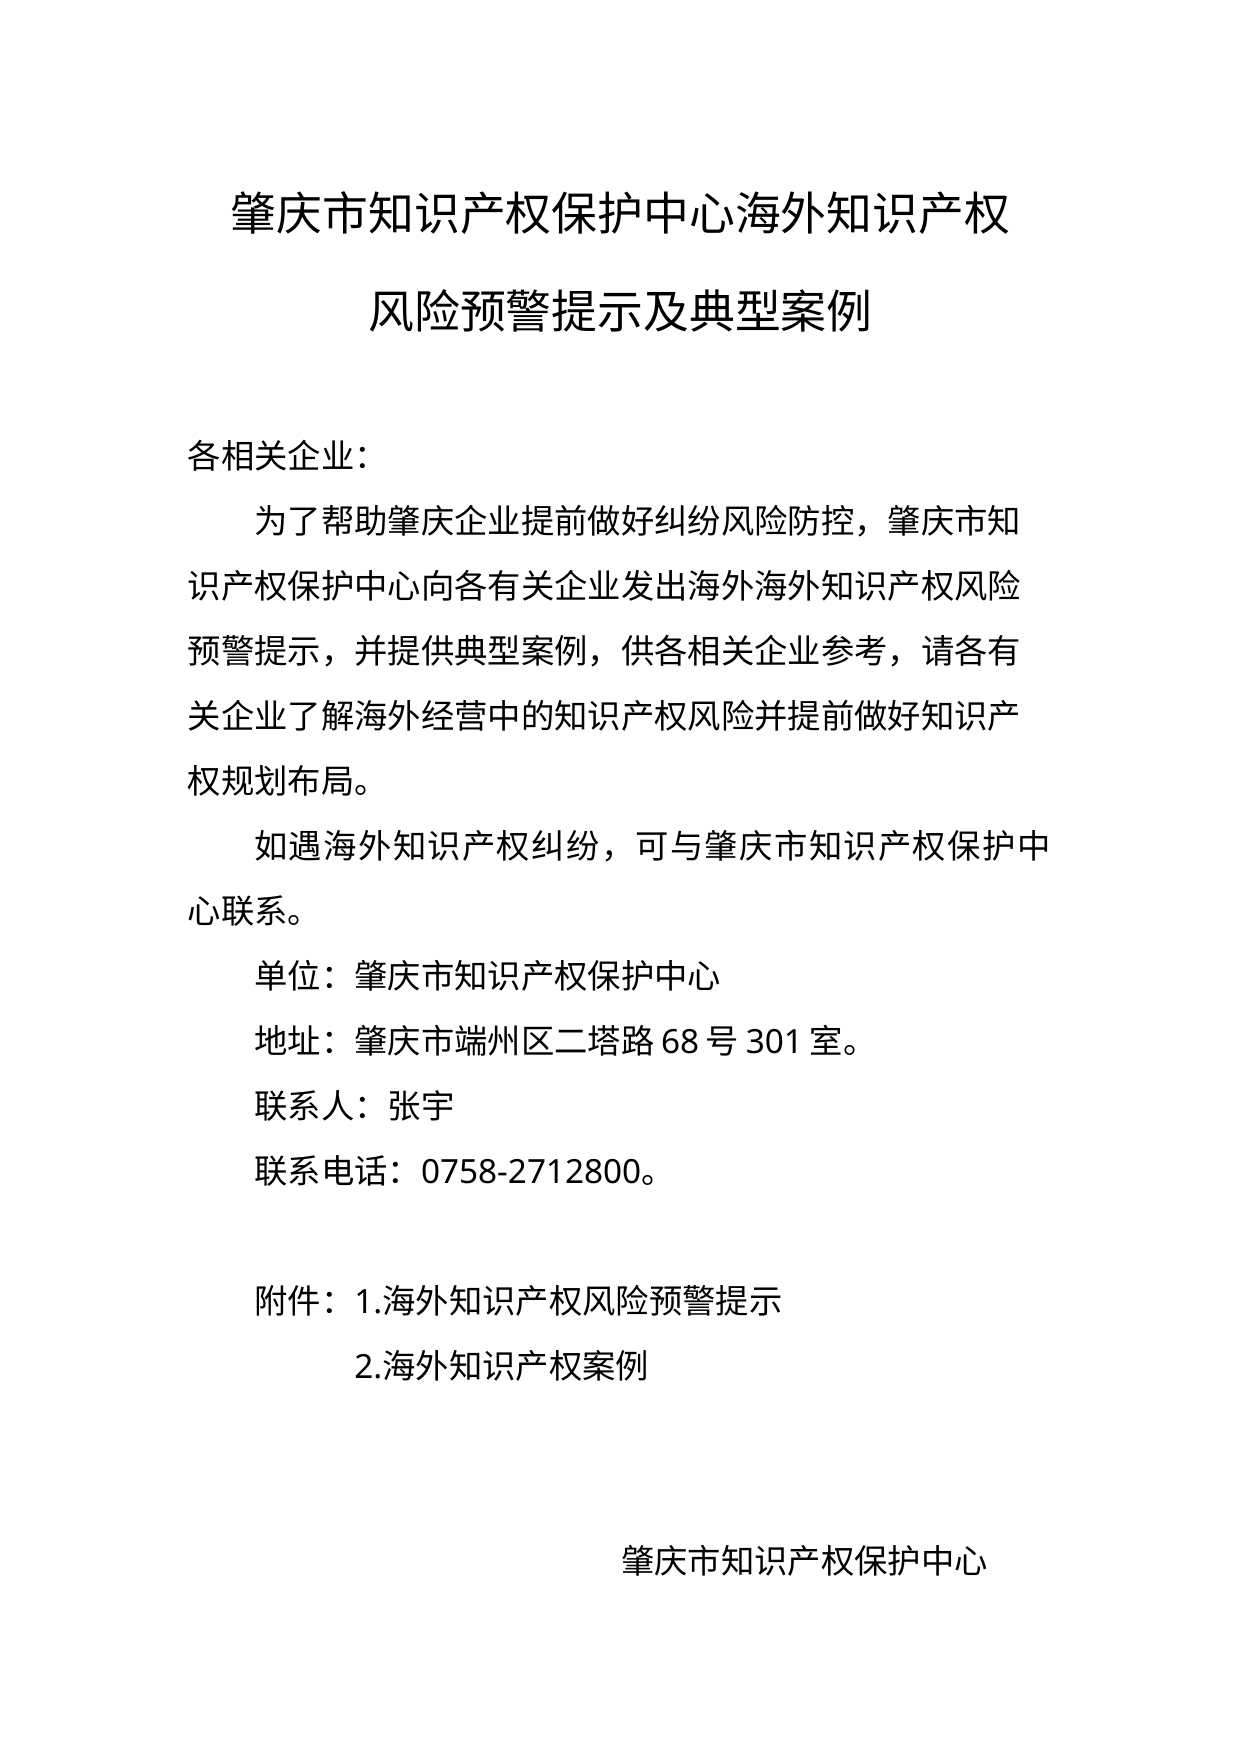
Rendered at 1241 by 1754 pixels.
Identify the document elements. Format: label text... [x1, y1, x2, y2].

text 如遇海外知识产权纠纷，可与肇庆市知识产权保护中心联系。 [187, 812, 1053, 942]
text 各相关企业： [187, 422, 1053, 487]
text 肇庆市知识产权保护中心海外知识产权 [187, 162, 1053, 259]
text 肇庆市知识产权保护中心 [187, 1527, 1053, 1592]
text 2.海外知识产权案例 [187, 1332, 1053, 1397]
text 地址：肇庆市端州区二塔路68号301室。 [187, 1007, 1053, 1072]
text 风险预警提示及典型案例 [187, 259, 1053, 357]
text 为了帮助肇庆企业提前做好纠纷风险防控，肇庆市知识产权保护中心向各有关企业发出海外海外知识产权风险预警提示，并提供典型案例，供各相关企业参考，请各有关企业了解海外经营中的知识产权风险并提前做好知识产权规划布局。 [187, 487, 1053, 812]
text 单位：肇庆市知识产权保护中心 [187, 942, 1053, 1007]
text 联系人：张宇 [187, 1072, 1053, 1137]
text 附件：1.海外知识产权风险预警提示 [187, 1267, 1053, 1332]
text 联系电话：0758-2712800。 [187, 1137, 1053, 1202]
